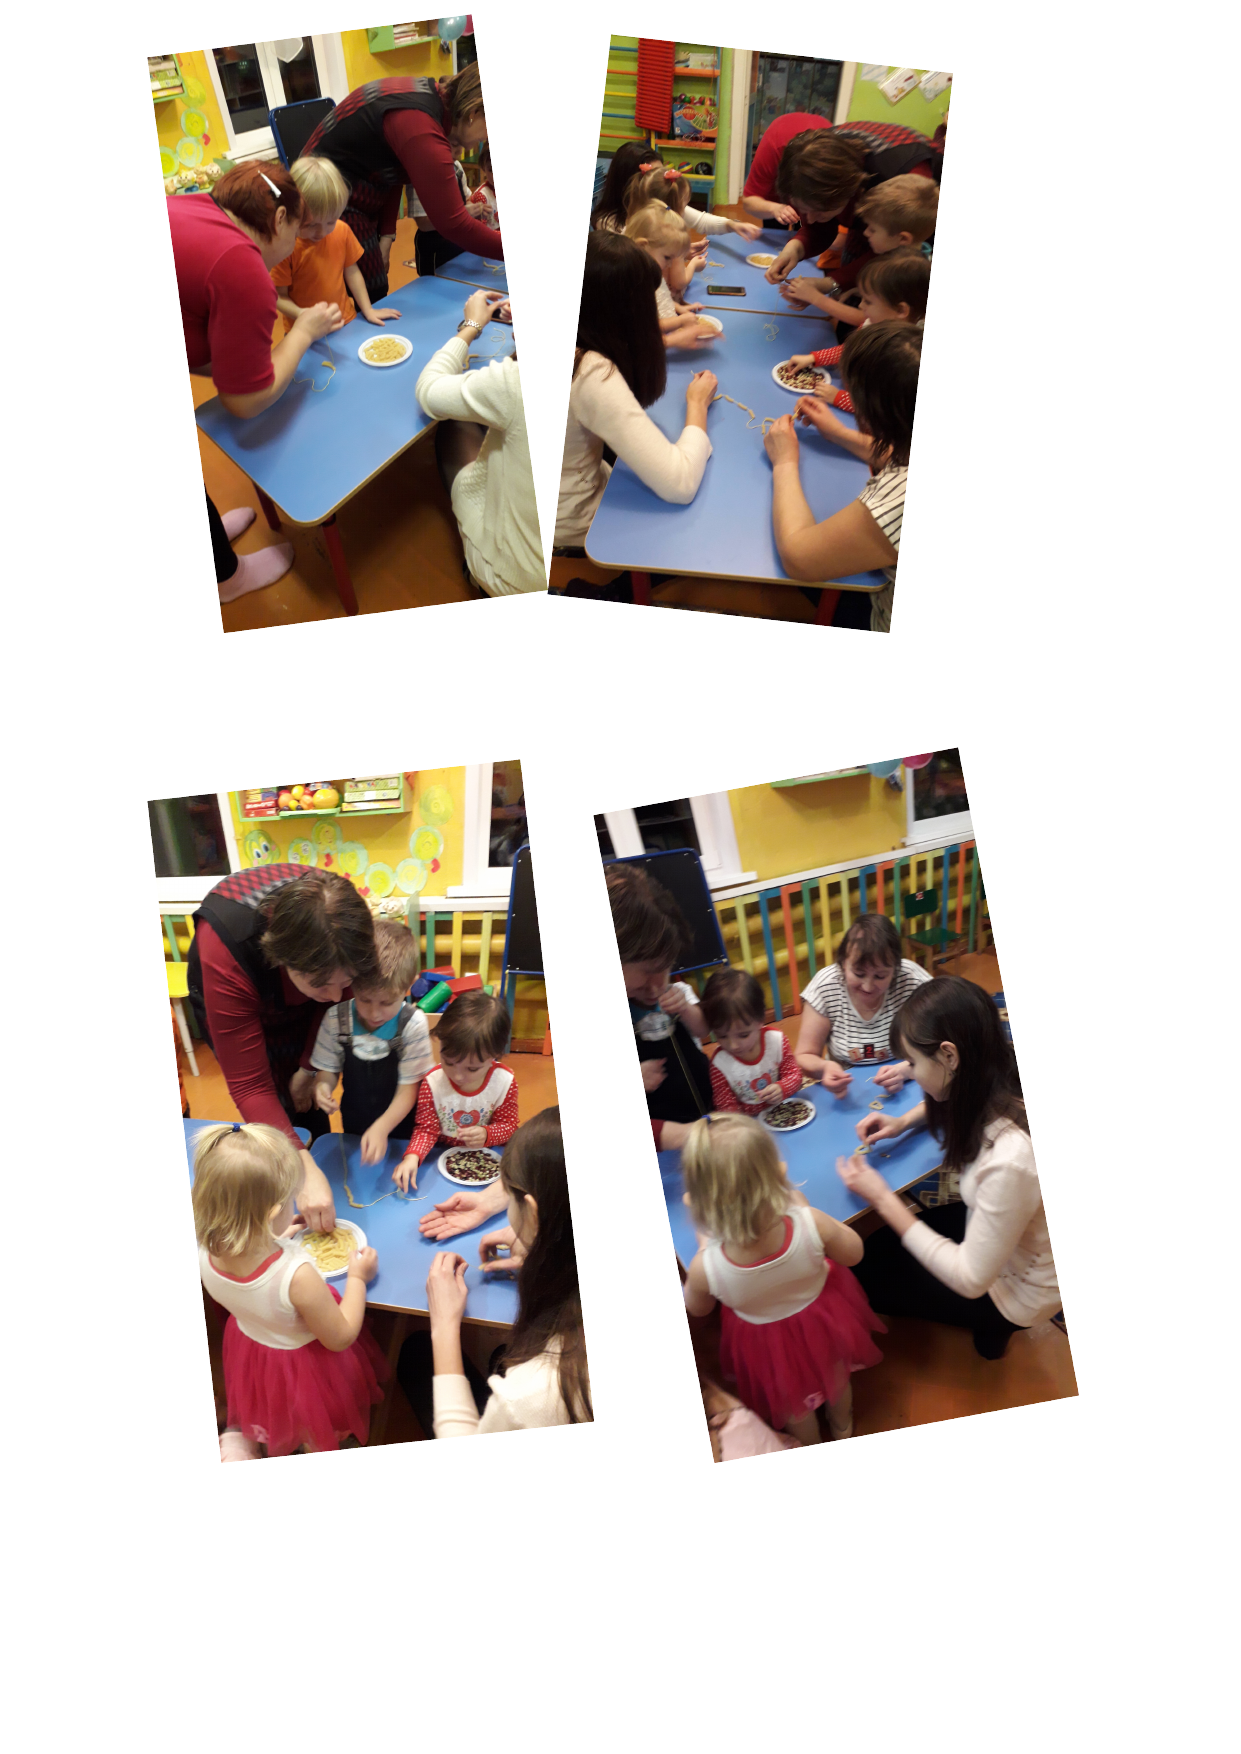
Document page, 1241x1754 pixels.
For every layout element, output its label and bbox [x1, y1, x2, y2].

picture [548, 35, 952, 632]
picture [594, 749, 1079, 1462]
picture [148, 761, 594, 1462]
picture [148, 15, 547, 632]
